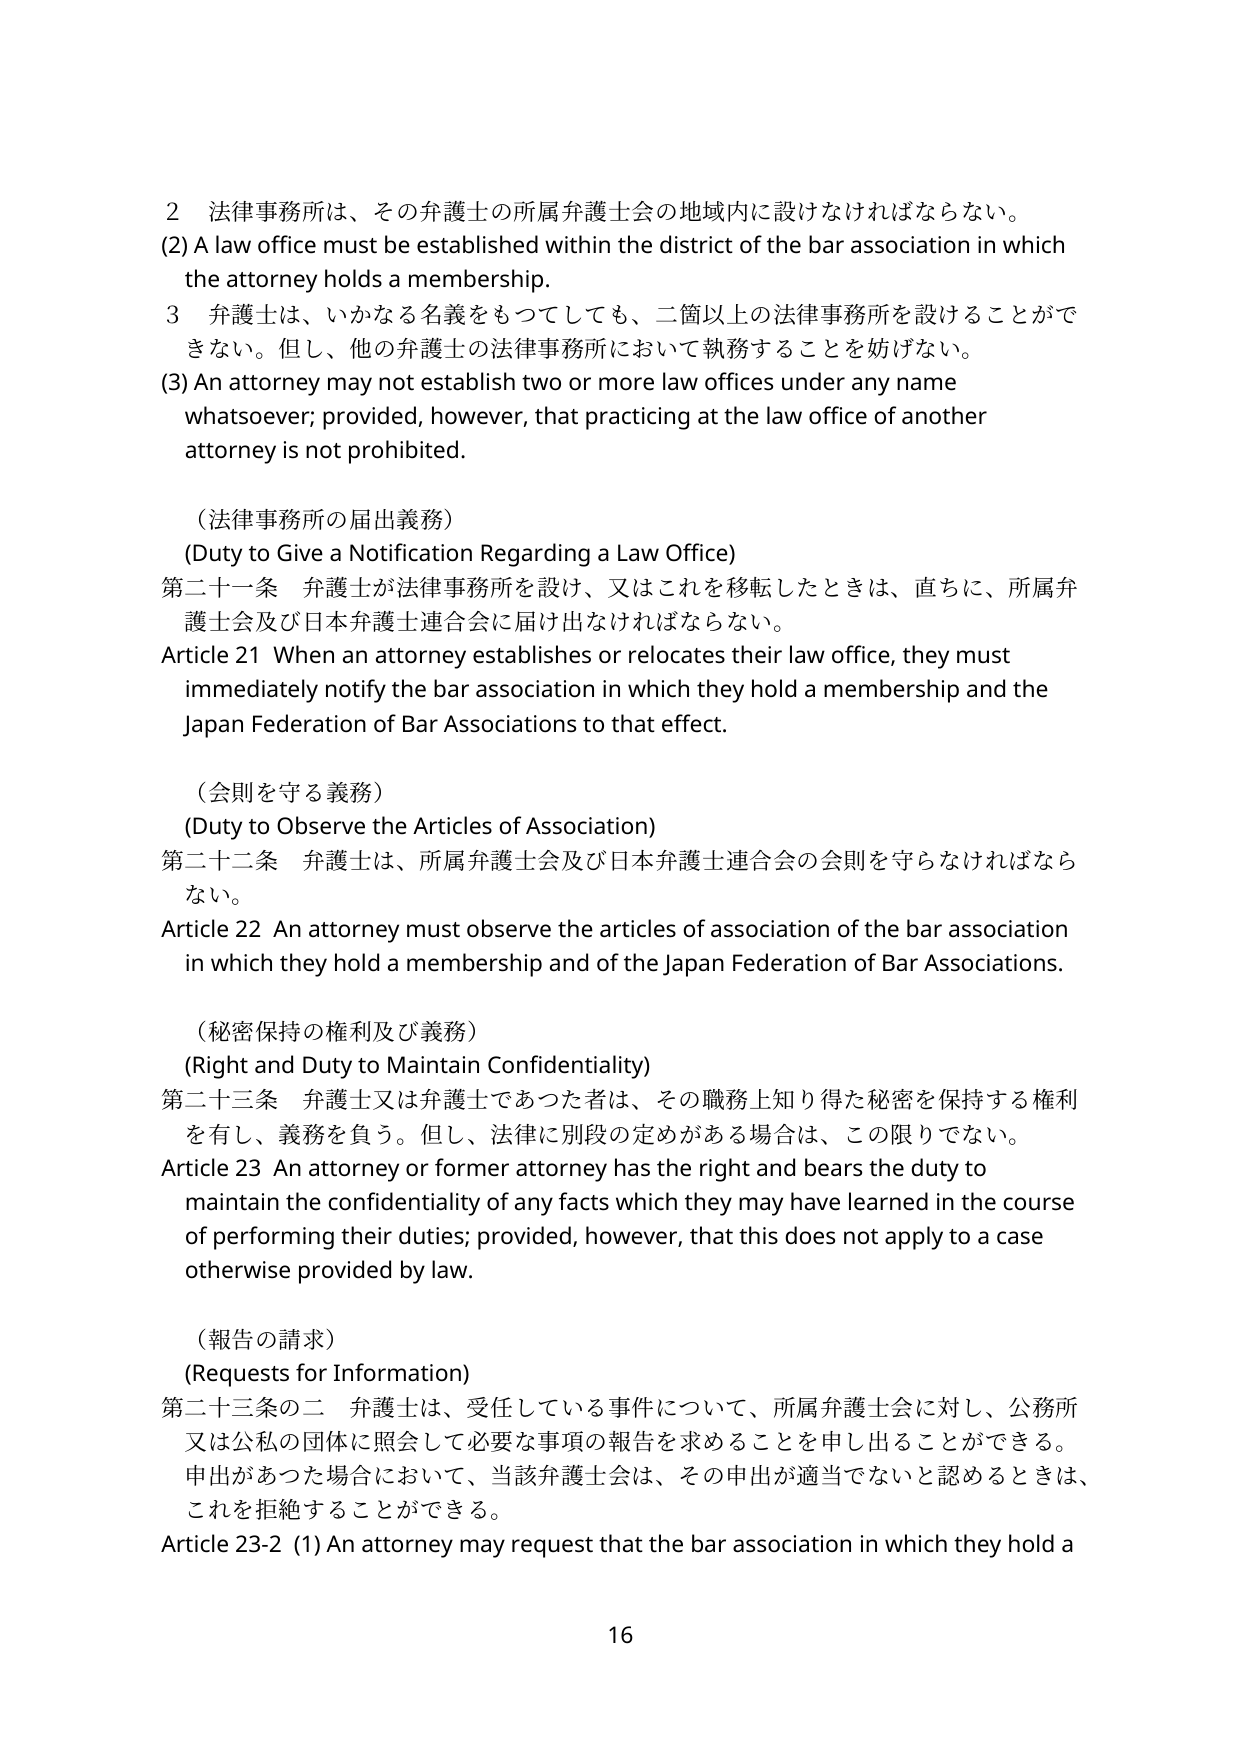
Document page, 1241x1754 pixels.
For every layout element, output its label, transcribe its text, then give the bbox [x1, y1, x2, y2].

text ２ 法律事務所は、その弁護士の所属弁護士会の地域内に設けなければならない。 [161, 194, 1079, 228]
text Article 21 When an attorney establishes or relocates their law office, they must immediately notify the bar association in which they hold a membership and the Japan Federation of Bar Associations to that effect. [161, 638, 1079, 740]
text 第二十一条 弁護士が法律事務所を設け、又はこれを移転したときは、直ちに、所属弁護士会及び日本弁護士連合会に届け出なければならない。 [161, 569, 1079, 638]
text （秘密保持の権利及び義務） [184, 1014, 1079, 1048]
text 第二十二条 弁護士は、所属弁護士会及び日本弁護士連合会の会則を守らなければならない。 [161, 843, 1079, 911]
text （法律事務所の届出義務） [184, 501, 1079, 535]
text (3) An attorney may not establish two or more law offices under any name whatsoever; provided, however, that practicing at the law office of another attorney is not prohibited. [161, 364, 1079, 467]
text ３ 弁護士は、いかなる名義をもつてしても、二箇以上の法律事務所を設けることができない。但し、他の弁護士の法律事務所において執務することを妨げない。 [161, 296, 1079, 364]
text （会則を守る義務） [184, 774, 1079, 809]
text 第二十三条 弁護士又は弁護士であつた者は、その職務上知り得た秘密を保持する権利を有し、義務を負う。但し、法律に別段の定めがある場合は、この限りでない。 [161, 1082, 1079, 1150]
text (2) A law office must be established within the district of the bar association in which the attorney holds a membership. [161, 228, 1079, 296]
text Article 23 An attorney or former attorney has the right and bears the duty to maintain the confidentiality of any facts which they may have learned in the course of performing their duties; provided, however, that this does not apply to a case otherwise provided by law. [161, 1150, 1079, 1287]
text （報告の請求） [184, 1321, 1079, 1355]
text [161, 1526, 1079, 1560]
text (Right and Duty to Maintain Confidentiality) [184, 1048, 1079, 1082]
text (Duty to Observe the Articles of Association) [184, 809, 1079, 843]
text (Requests for Information) [184, 1355, 1079, 1389]
text 第二十三条の二 弁護士は、受任している事件について、所属弁護士会に対し、公務所又は公私の団体に照会して必要な事項の報告を求めることを申し出ることができる。申出があつた場合において、当該弁護士会は、その申出が適当でないと認めるときは、これを拒絶することができる。 [161, 1389, 1079, 1526]
text (Duty to Give a Notification Regarding a Law Office) [184, 535, 1079, 569]
text Article 22 An attorney must observe the articles of association of the bar association in which they hold a membership and of the Japan Federation of Bar Associations. [161, 911, 1079, 979]
